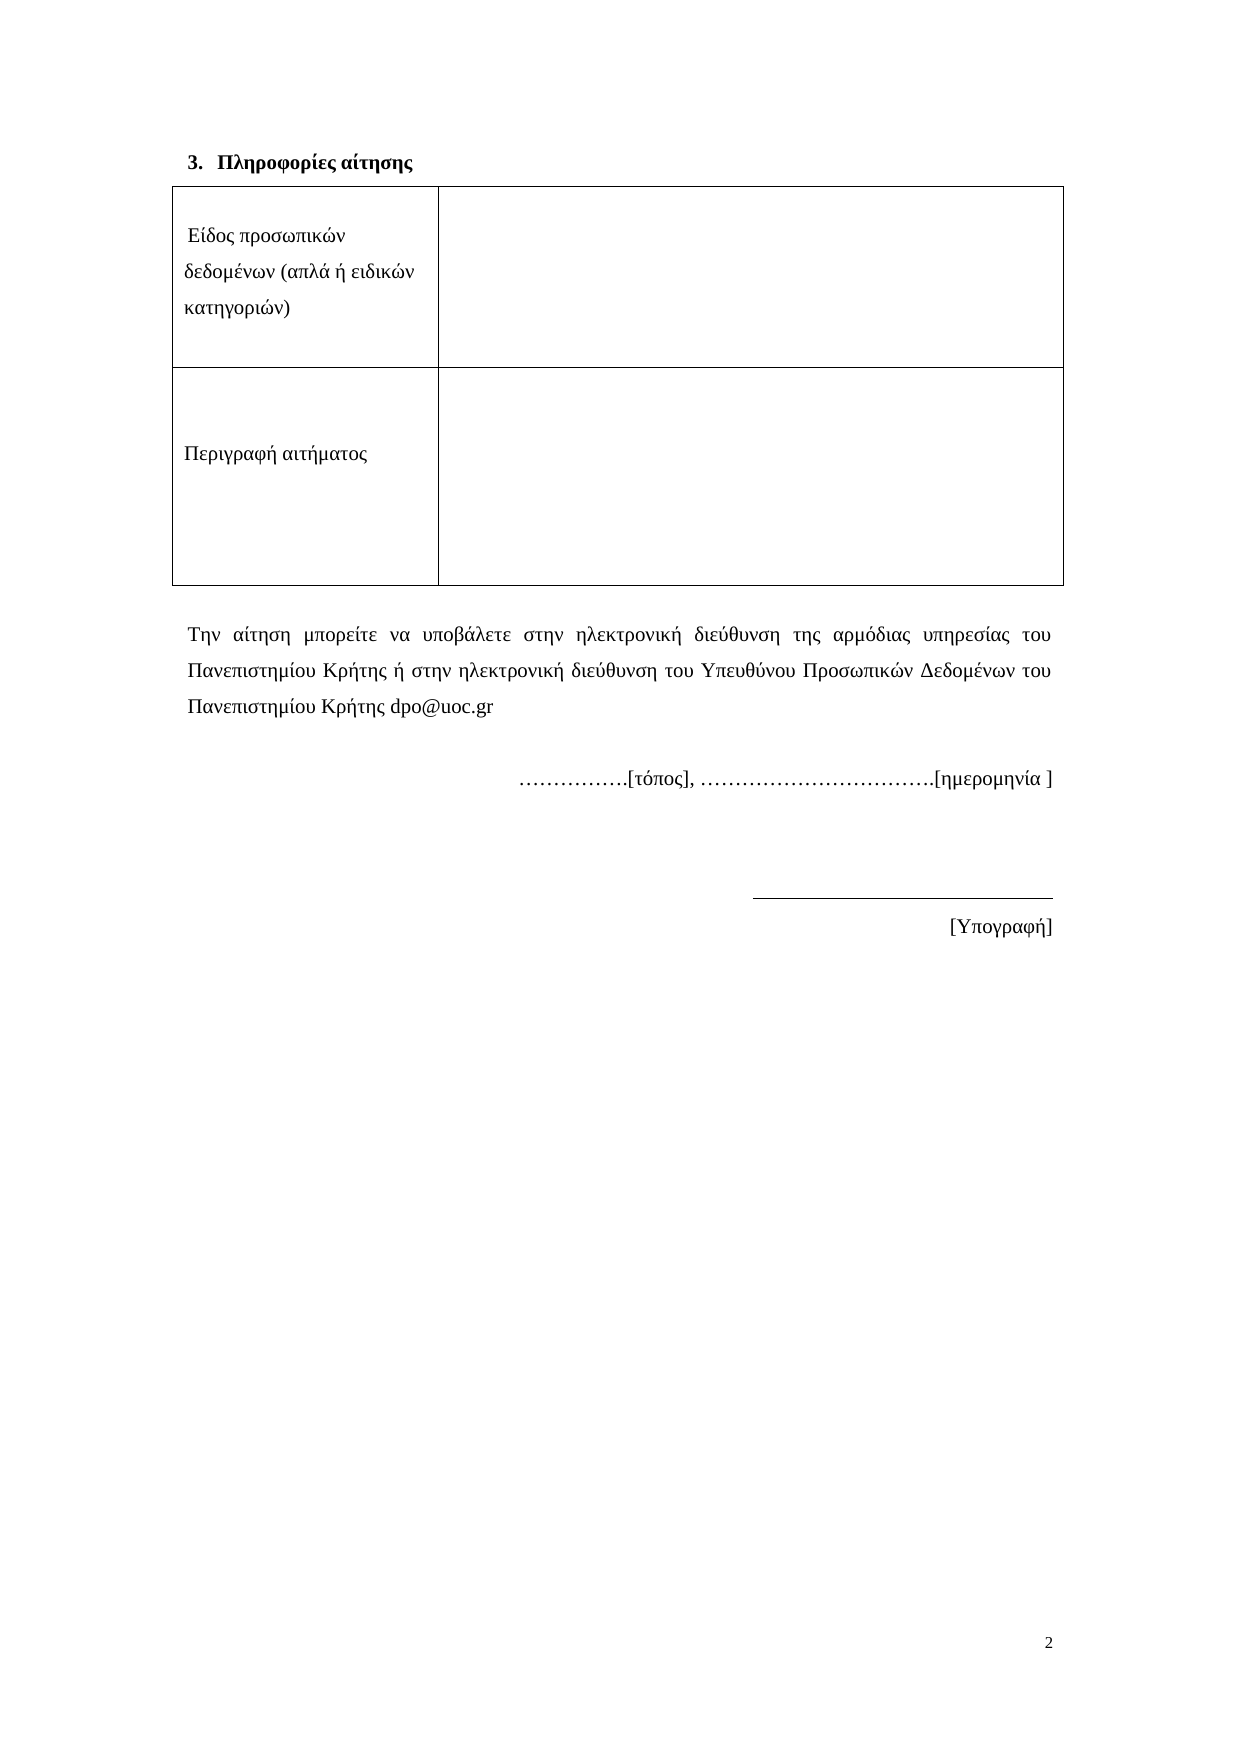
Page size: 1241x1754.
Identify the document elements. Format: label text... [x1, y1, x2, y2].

text [Υπογραφή] [187, 914, 1053, 938]
list Πληροφορίες αίτησης [187, 150, 1053, 174]
table_header Είδος προσωπικών δεδομένων (απλά ή ειδικών κατηγοριών) [173, 187, 438, 367]
table_cell Περιγραφή αιτήματος [173, 368, 438, 584]
table_cell [439, 368, 1063, 584]
table_header [439, 187, 1063, 367]
text …………….[τόπος], …………………………….[ημερομηνία ] [187, 766, 1053, 790]
text Την αίτηση μπορείτε να υποβάλετε στην ηλεκτρονική διεύθυνση της αρμόδιας υπηρεσίας του Πανεπιστημίου Κρήτης ή στην ηλεκτρονική διεύθυνση του Υπευθύνου Προσωπικών Δεδομένων του Πανεπιστημίου Κρήτης dpo@uoc.gr [187, 622, 1053, 718]
